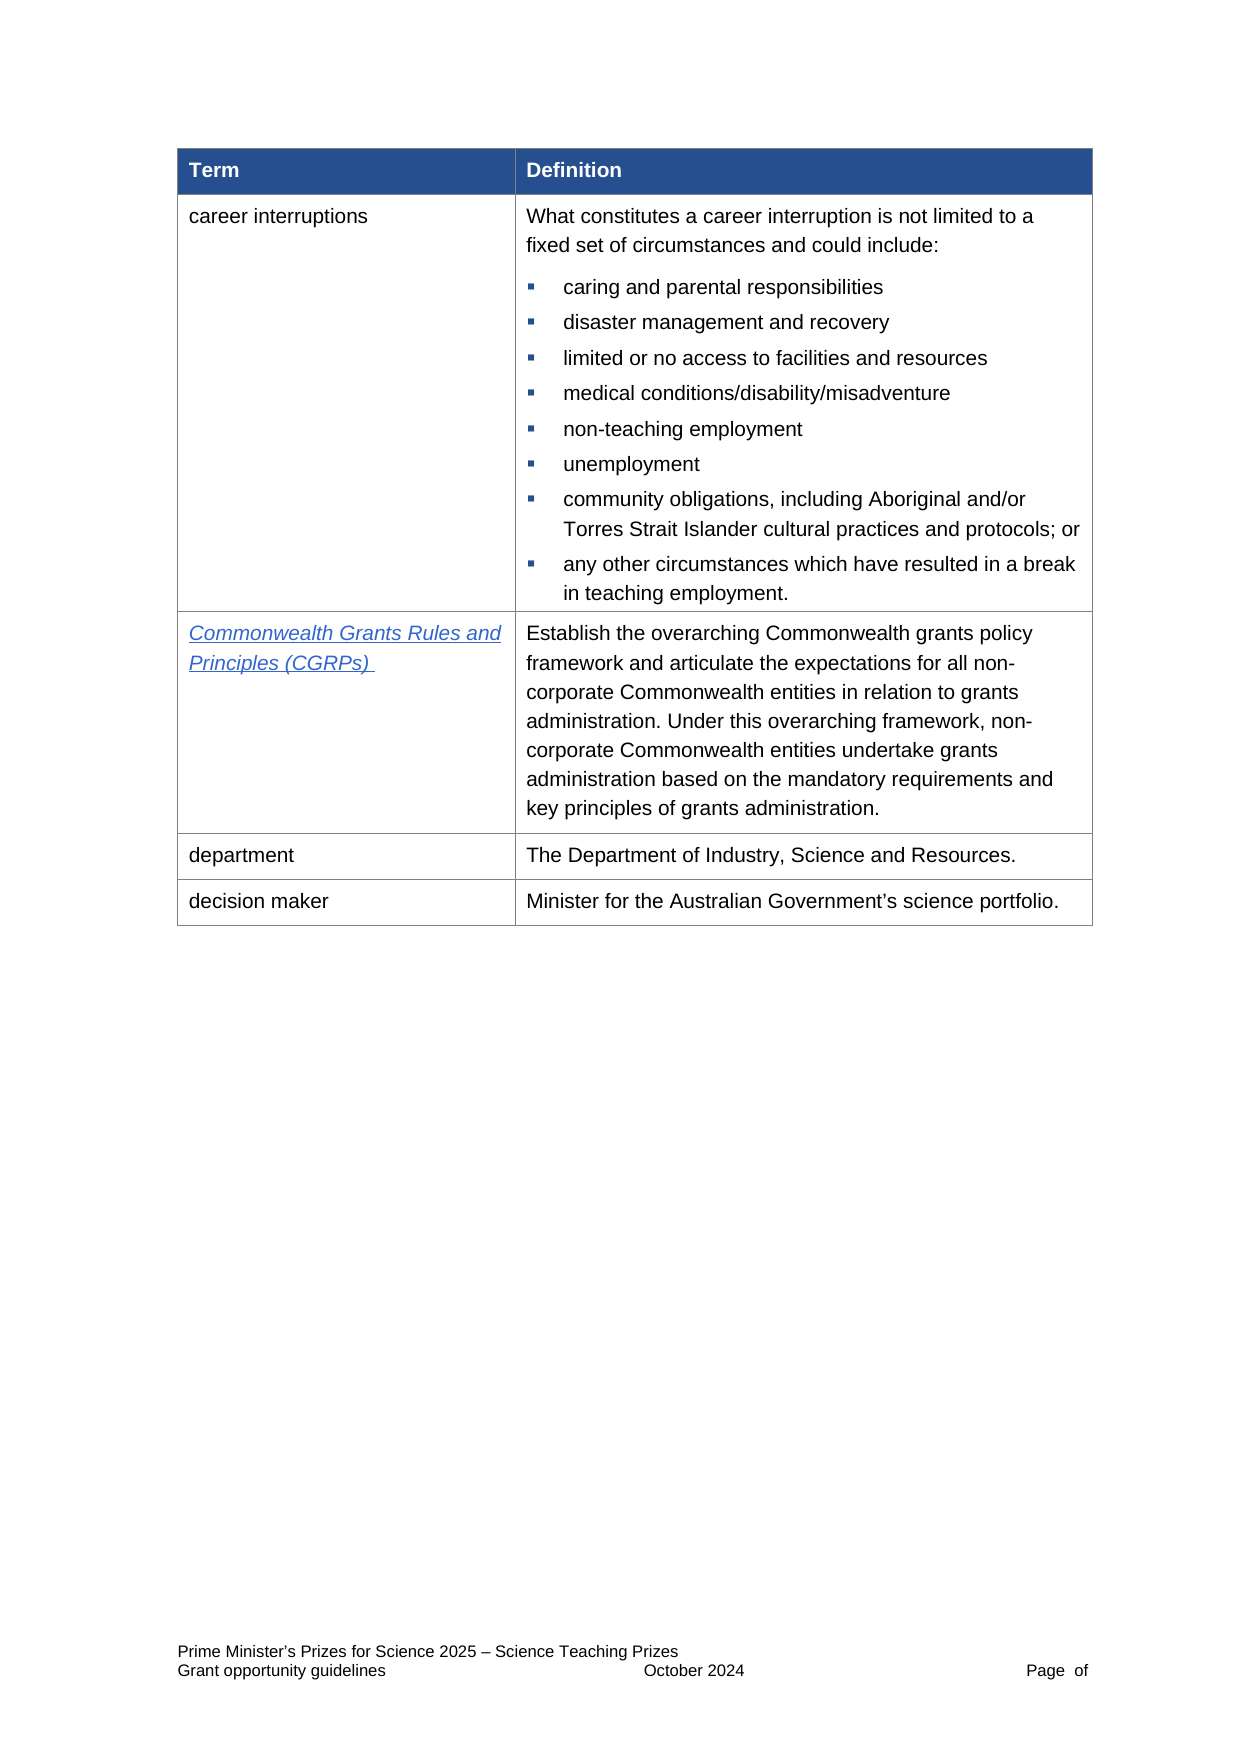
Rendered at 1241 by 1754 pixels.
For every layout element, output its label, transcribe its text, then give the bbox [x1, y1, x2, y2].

table_cell department [178, 834, 515, 879]
table_cell Establish the overarching Commonwealth grants policy framework and articulate the expectations for all non-corporate Commonwealth entities in relation to grants administration. Under this overarching framework, non-corporate Commonwealth entities undertake grants administration based on the mandatory requirements and key principles of grants administration. [516, 612, 1092, 833]
table_cell What constitutes a career interruption is not limited to a fixed set of circumstances and could include: caring and parental responsibilities disaster management and recovery limited or no access to facilities and resources medical conditions/disability/misadventure non-teaching employment unemployment community obligations, including Aboriginal and/or Torres Strait Islander cultural practices and protocols; or any other circumstances which have resulted in a break in teaching employment. [516, 195, 1092, 611]
table_header Definition [516, 149, 1092, 194]
table_cell Minister for the Australian Government’s science portfolio. [516, 880, 1092, 925]
table_cell The Department of Industry, Science and Resources. [516, 834, 1092, 879]
table_cell decision maker [178, 880, 515, 925]
table_cell career interruptions [178, 195, 515, 611]
table_cell Commonwealth Grants Rules and Principles (CGRPs) [178, 612, 515, 833]
table_header Term [178, 149, 515, 194]
